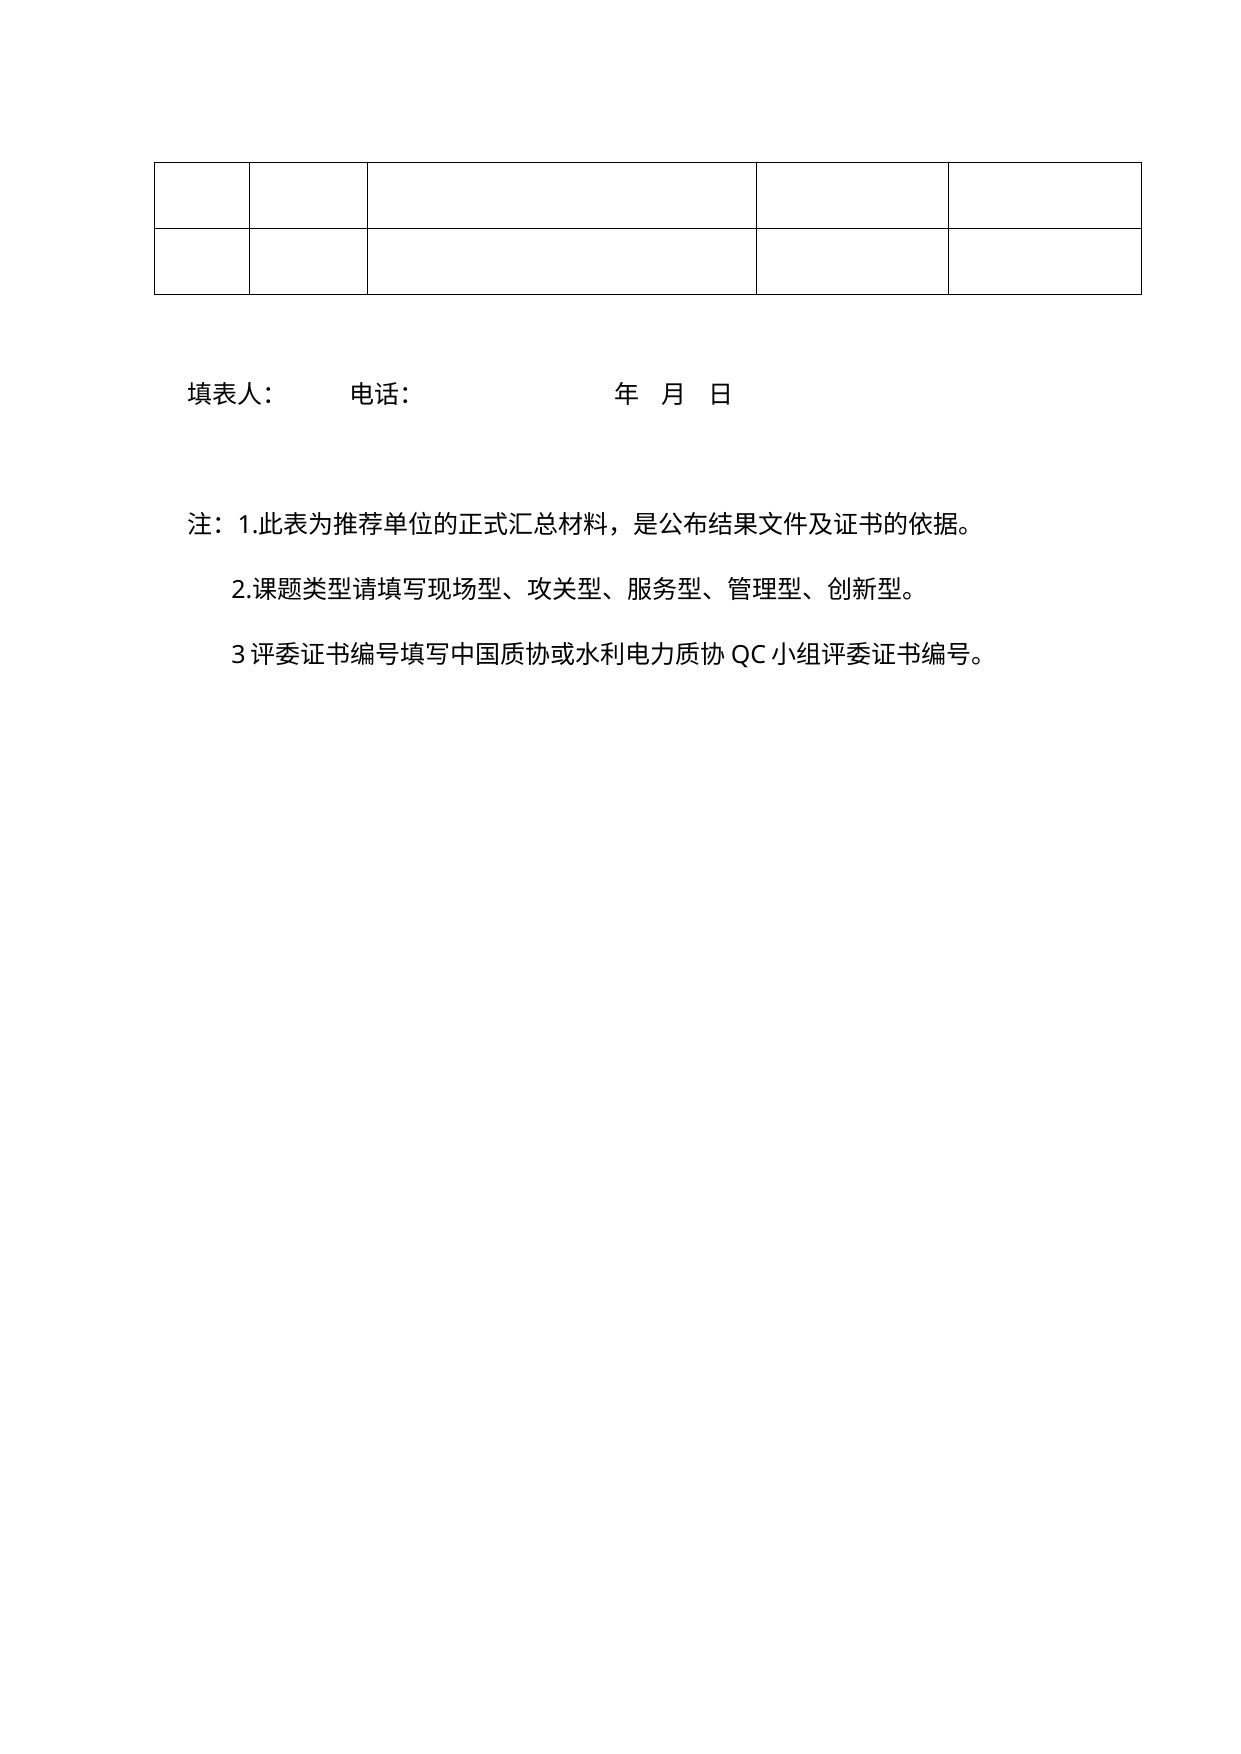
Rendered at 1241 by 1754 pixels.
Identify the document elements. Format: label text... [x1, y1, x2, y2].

table_cell [155, 229, 249, 294]
table_cell [949, 229, 1141, 294]
table_cell [155, 163, 249, 228]
table_cell [949, 163, 1141, 228]
table_cell [250, 229, 367, 294]
text 2.课题类型请填写现场型、攻关型、服务型、管理型、创新型。 [187, 555, 1107, 620]
table_cell [757, 229, 948, 294]
table_cell [368, 229, 756, 294]
table_cell [368, 163, 756, 228]
text 注：1.此表为推荐单位的正式汇总材料，是公布结果文件及证书的依据。 [187, 490, 1107, 555]
table_cell [757, 163, 948, 228]
table_cell [250, 163, 367, 228]
text 3评委证书编号填写中国质协或水利电力质协QC小组评委证书编号。 [187, 620, 1107, 685]
text 填表人： 电话： 年 月 日 [187, 360, 1107, 425]
